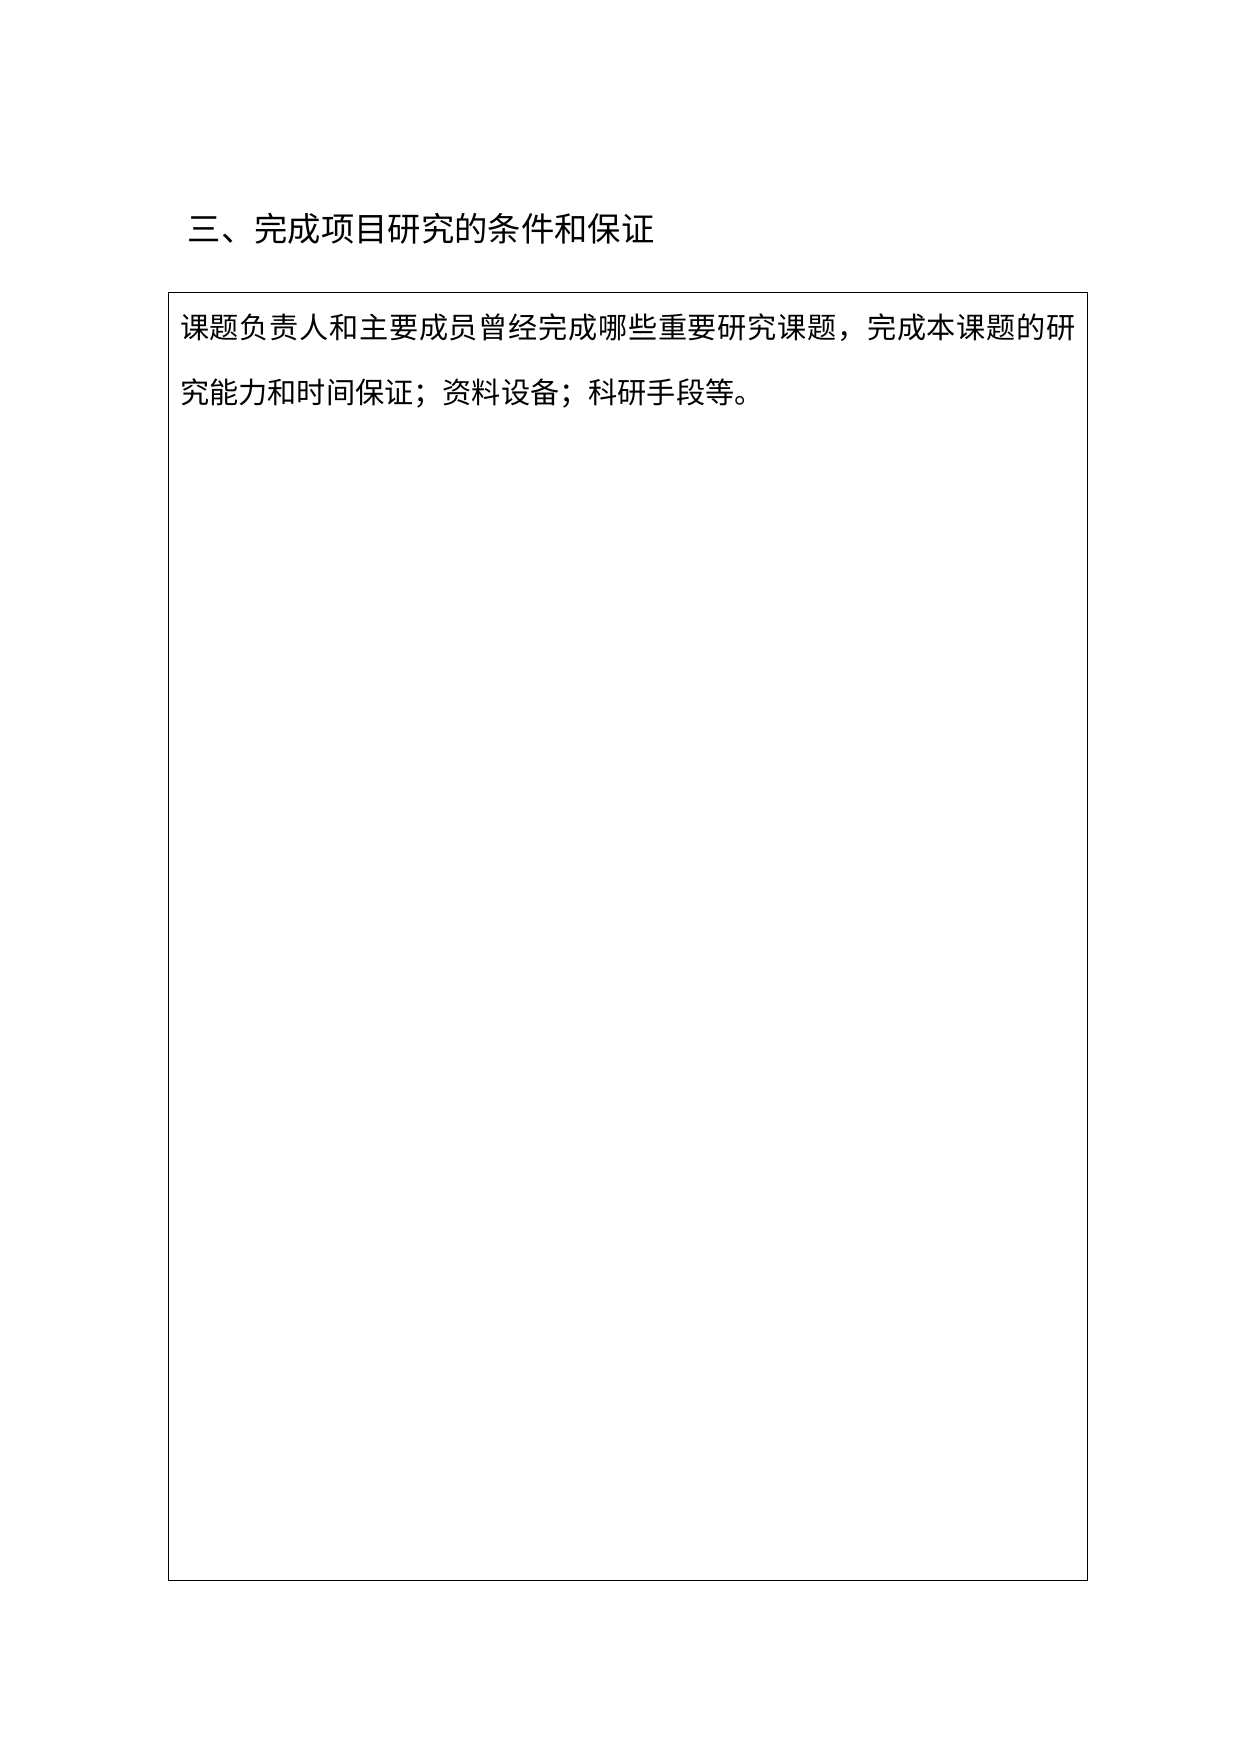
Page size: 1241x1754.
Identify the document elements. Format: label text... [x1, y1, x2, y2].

text 三、完成项目研究的条件和保证 [187, 194, 1053, 259]
table_header 课题负责人和主要成员曾经完成哪些重要研究课题，完成本课题的研究能力和时间保证；资料设备；科研手段等。 [169, 293, 1087, 1579]
